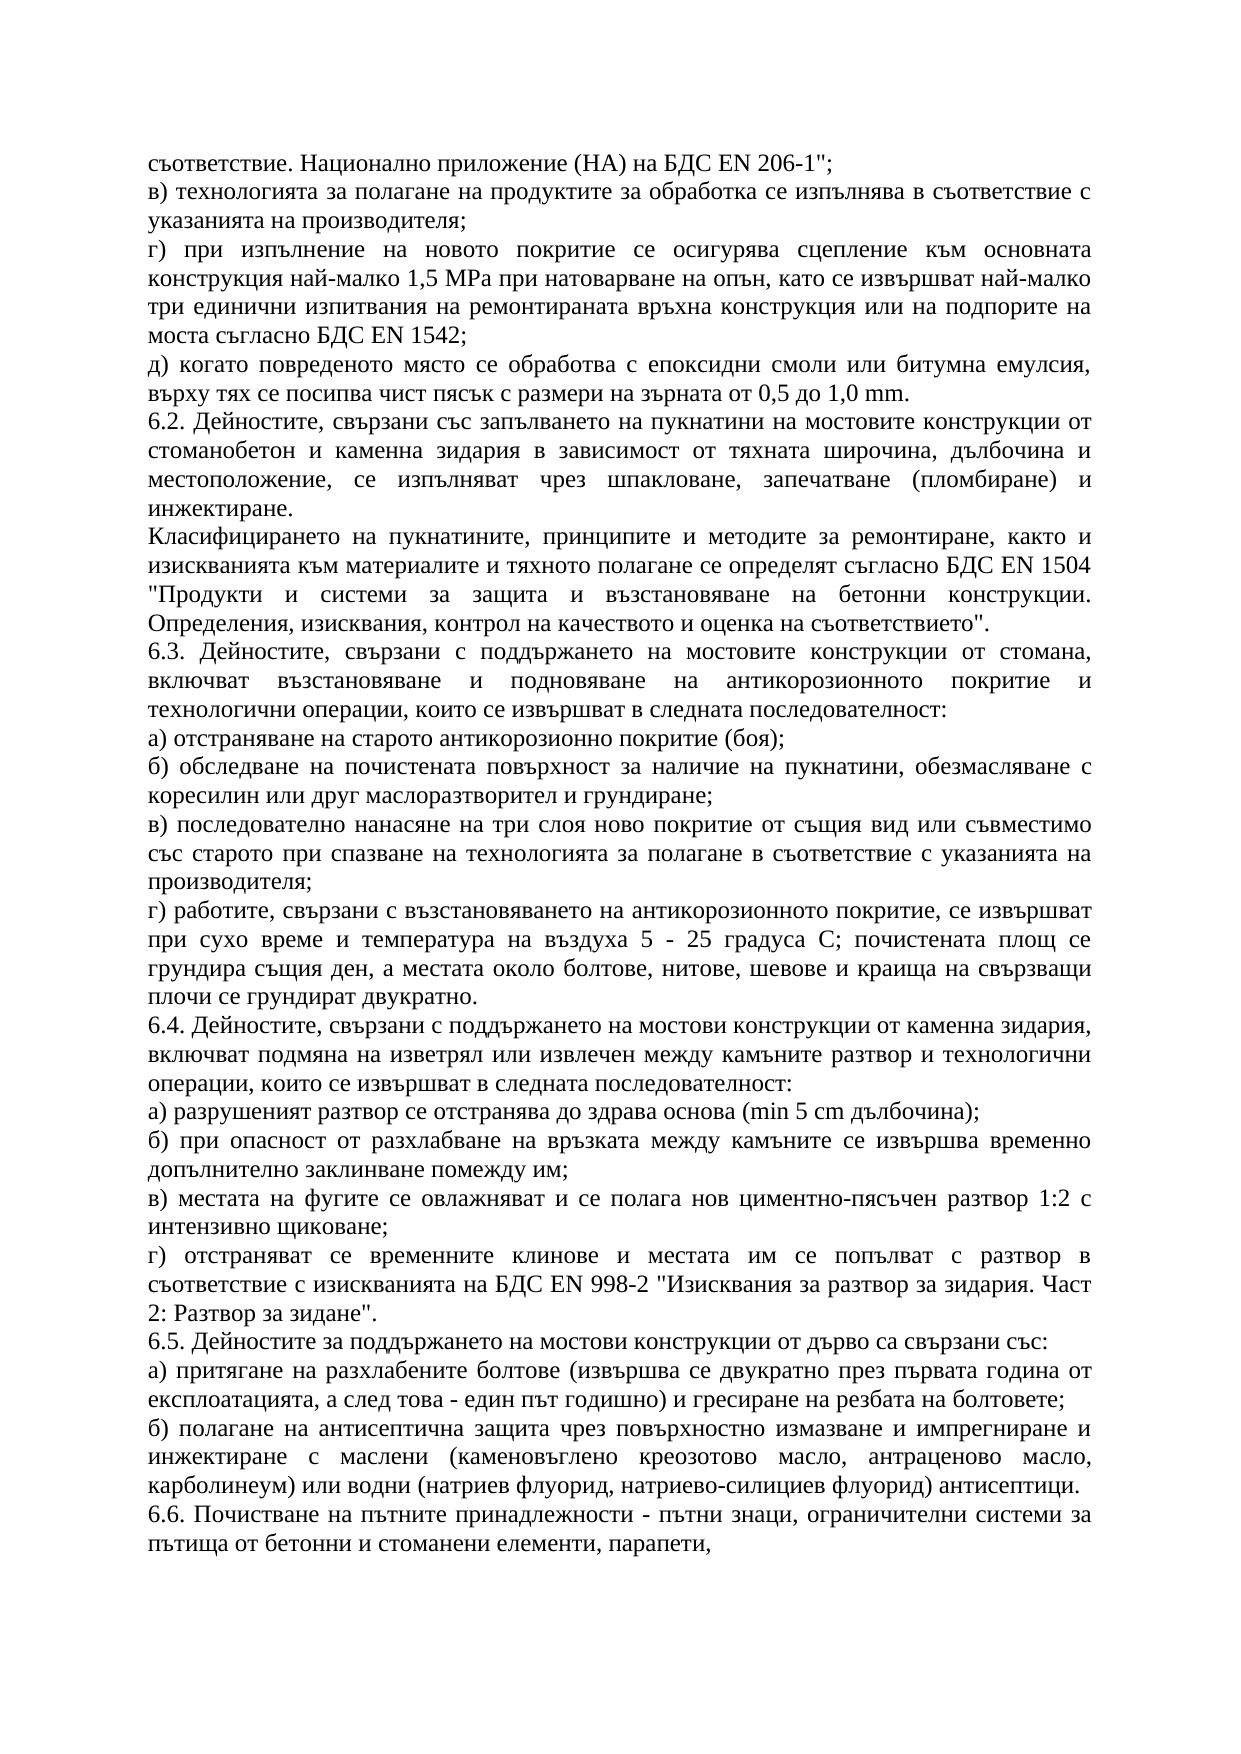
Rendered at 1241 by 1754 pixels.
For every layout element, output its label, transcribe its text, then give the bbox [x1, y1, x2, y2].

text 6.4. Дейностите, свързани с поддържането на мостови конструкции от каменна зидария, включват подмяна на изветрял или извлечен между камъните разтвор и технологични операции, които се извършват в следната последователност: [148, 1010, 1093, 1096]
text 6.2. Дейностите, свързани със запълването на пукнатини на мостовите конструкции от стоманобетон и каменна зидария в зависимост от тяхната широчина, дълбочина и местоположение, се изпълняват чрез шпакловане, запечатване (пломбиране) и инжектиране. [148, 406, 1093, 521]
text а) притягане на разхлабените болтове (извършва се двукратно през първата година от експлоатацията, а след това - един път годишно) и гресиране на резбата на болтовете; [148, 1355, 1093, 1413]
text г) работите, свързани с възстановяването на антикорозионното покритие, се извършват при сухо време и температура на въздуха 5 - 25 градуса С; почистената площ се грундира същия ден, а местата около болтове, нитове, шевове и краища на свързващи плочи се грундират двукратно. [148, 895, 1093, 1010]
text в) технологията за полагане на продуктите за обработка се изпълнява в съответствие с указанията на производителя; [148, 176, 1093, 234]
text б) при опасност от разхлабване на връзката между камъните се извършва временно допълнително заклинване помежду им; [148, 1125, 1093, 1183]
text г) отстраняват се временните клинове и местата им се попълват с разтвор в съответствие с изискванията на БДС EN 998-2 "Изисквания за разтвор за зидария. Част 2: Разтвор за зидане". [148, 1240, 1093, 1326]
text 6.6. Почистване на пътните принадлежности - пътни знаци, ограничителни системи за пътища от бетонни и стоманени елементи, парапети, [148, 1499, 1093, 1556]
text д) когато повреденото място се обработва с епоксидни смоли или битумна емулсия, върху тях се посипва чист пясък с размери на зърната от 0,5 до 1,0 mm. [148, 349, 1093, 406]
text а) разрушеният разтвор се отстранява до здрава основа (min 5 cm дълбочина); [148, 1096, 1093, 1125]
text 6.3. Дейностите, свързани с поддържането на мостовите конструкции от стомана, включват възстановяване и подновяване на антикорозионното покритие и технологични операции, които се извършват в следната последователност: [148, 636, 1093, 723]
text 6.5. Дейностите за поддържането на мостови конструкции от дърво са свързани със: [148, 1326, 1093, 1355]
text г) при изпълнение на новото покритие се осигурява сцепление към основната конструкция най-малко 1,5 МРа при натоварване на опън, като се извършват най-малко три единични изпитвания на ремонтираната връхна конструкция или на подпорите на моста съгласно БДС EN 1542; [148, 234, 1093, 349]
text съответствие. Национално приложение (НА) на БДС EN 206-1"; [148, 148, 1093, 176]
text б) полагане на антисептична защита чрез повърхностно измазване и импрегниране и инжектиране с маслени (каменовъглено креозотово масло, антраценово масло, карболинеум) или водни (натриев флуорид, натриево-силициев флуорид) антисептици. [148, 1413, 1093, 1499]
text в) местата на фугите се овлажняват и се полага нов циментно-пясъчен разтвор 1:2 с интензивно щиковане; [148, 1183, 1093, 1240]
text в) последователно нанасяне на три слоя ново покритие от същия вид или съвместимо със старото при спазване на технологията за полагане в съответствие с указанията на производителя; [148, 809, 1093, 895]
text а) отстраняване на старото антикорозионно покритие (боя); [148, 723, 1093, 751]
text Класифицирането на пукнатините, принципите и методите за ремонтиране, както и изискванията към материалите и тяхното полагане се определят съгласно БДС EN 1504 "Продукти и системи за защита и възстановяване на бетонни конструкции. Определения, изисквания, контрол на качеството и оценка на съответствието". [148, 521, 1093, 636]
text б) обследване на почистената повърхност за наличие на пукнатини, обезмасляване с коресилин или друг маслоразтворител и грундиране; [148, 751, 1093, 809]
